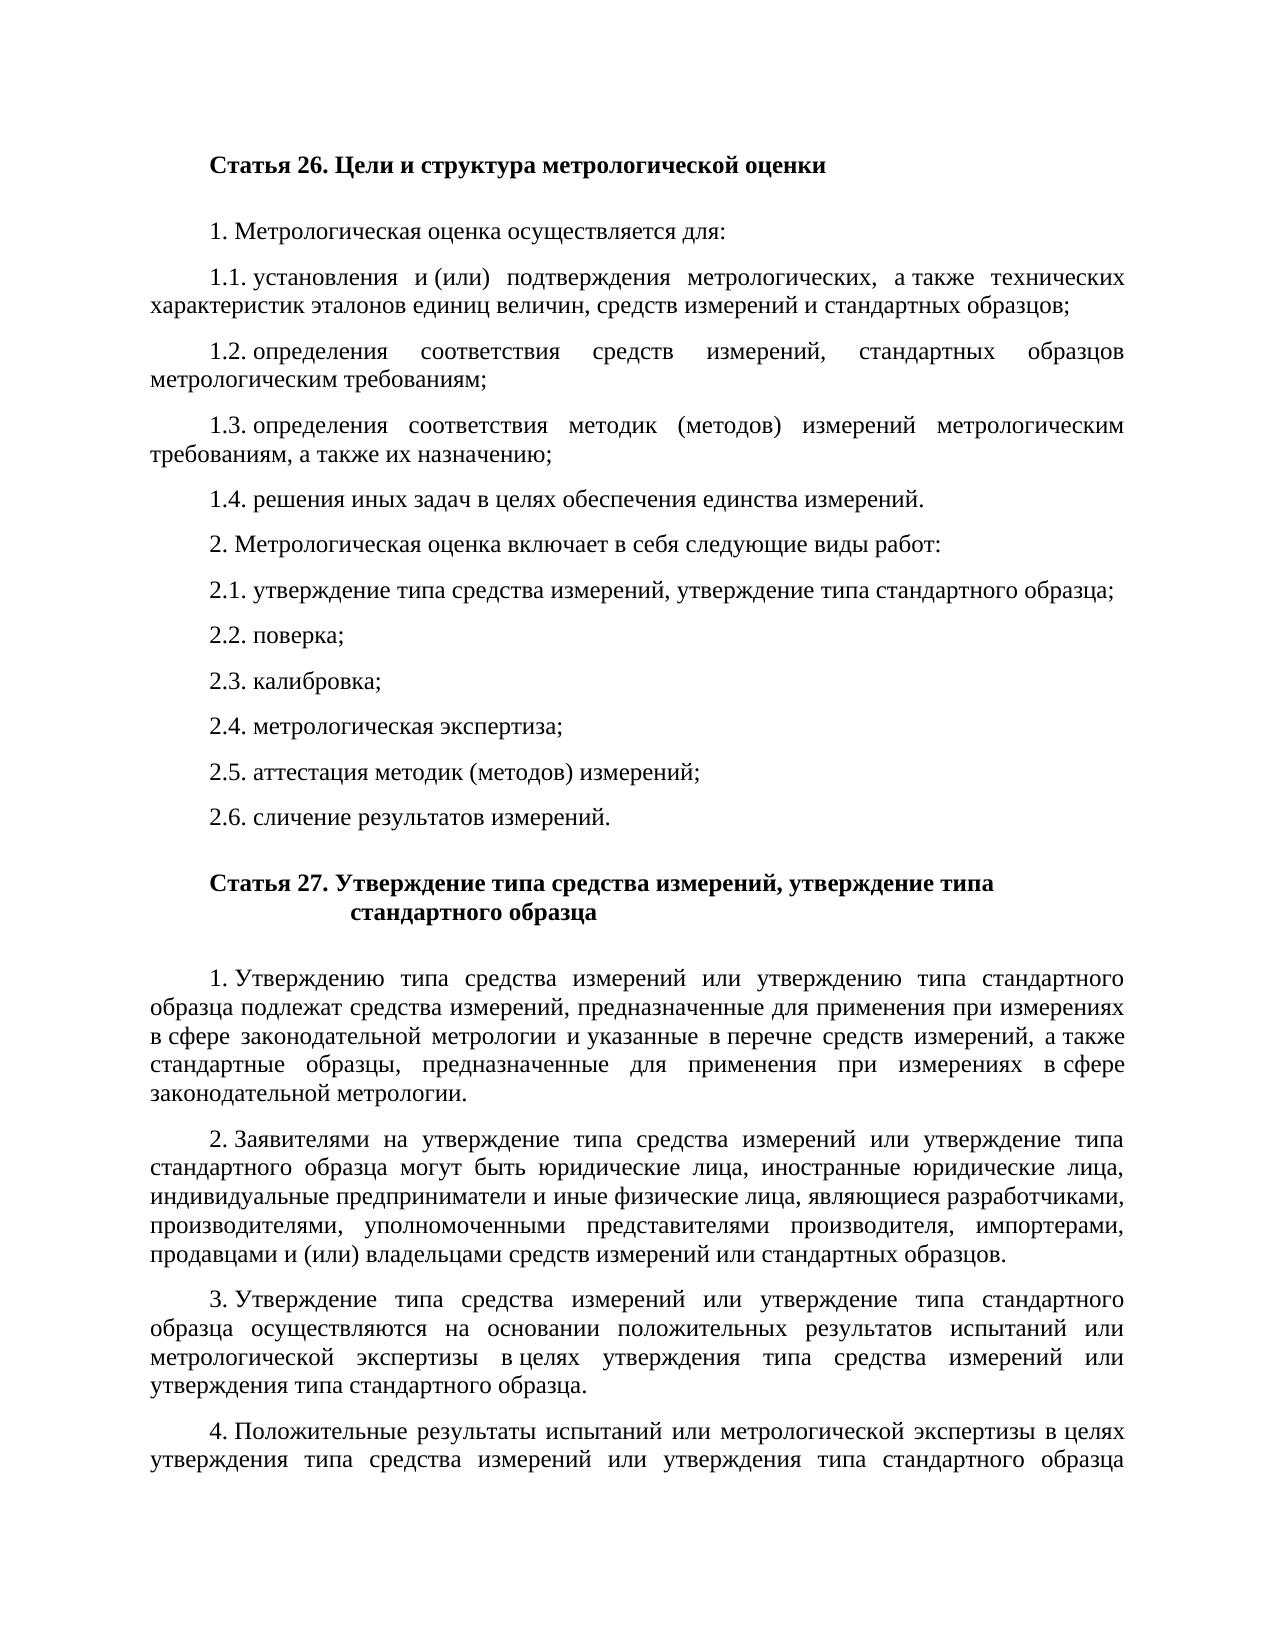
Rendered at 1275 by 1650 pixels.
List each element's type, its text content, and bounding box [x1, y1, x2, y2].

text 1. Утверждению типа средства измерений или утверждению типа стандартного образца подлежат средства измерений, предназначенные для применения при измерениях в сфере законодательной метрологии и указанные в перечне средств измерений, а также стандартные образцы, предназначенные для применения при измерениях в сфере законодательной метрологии. [150, 963, 1125, 1107]
text 1.1. установления и (или) подтверждения метрологических, а также технических характеристик эталонов единиц величин, средств измерений и стандартных образцов; [150, 262, 1125, 319]
text 2.6. сличение результатов измерений. [150, 802, 1125, 831]
text 1. Метрологическая оценка осуществляется для: [150, 216, 1125, 245]
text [150, 1416, 1125, 1473]
text 2.2. поверка; [150, 620, 1125, 649]
text 1.3. определения соответствия методик (методов) измерений метрологическим требованиям, а также их назначению; [150, 410, 1125, 467]
text 2.3. калибровка; [150, 666, 1125, 694]
text 2.5. аттестация методик (методов) измерений; [150, 757, 1125, 785]
text 1.2. определения соответствия средств измерений, стандартных образцов метрологическим требованиям; [150, 336, 1125, 393]
text 2.4. метрологическая экспертиза; [150, 711, 1125, 740]
text 2.1. утверждение типа средства измерений, утверждение типа стандартного образца; [150, 575, 1125, 604]
text 2. Заявителями на утверждение типа средства измерений или утверждение типа стандартного образца могут быть юридические лица, иностранные юридические лица, индивидуальные предприниматели и иные физические лица, являющиеся разработчиками, производителями, уполномоченными представителями производителя, импортерами, продавцами и (или) владельцами средств измерений или стандартных образцов. [150, 1124, 1125, 1267]
text Статья 27. Утверждение типа средства измерений, утверждение типа стандартного образца [209, 868, 1125, 926]
text Статья 26. Цели и структура метрологической оценки [209, 150, 1125, 179]
text 2. Метрологическая оценка включает в себя следующие виды работ: [150, 529, 1125, 558]
text 1.4. решения иных задач в целях обеспечения единства измерений. [150, 484, 1125, 513]
text 3. Утверждение типа средства измерений или утверждение типа стандартного образца осуществляются на основании положительных результатов испытаний или метрологической экспертизы в целях утверждения типа средства измерений или утверждения типа стандартного образца. [150, 1284, 1125, 1399]
